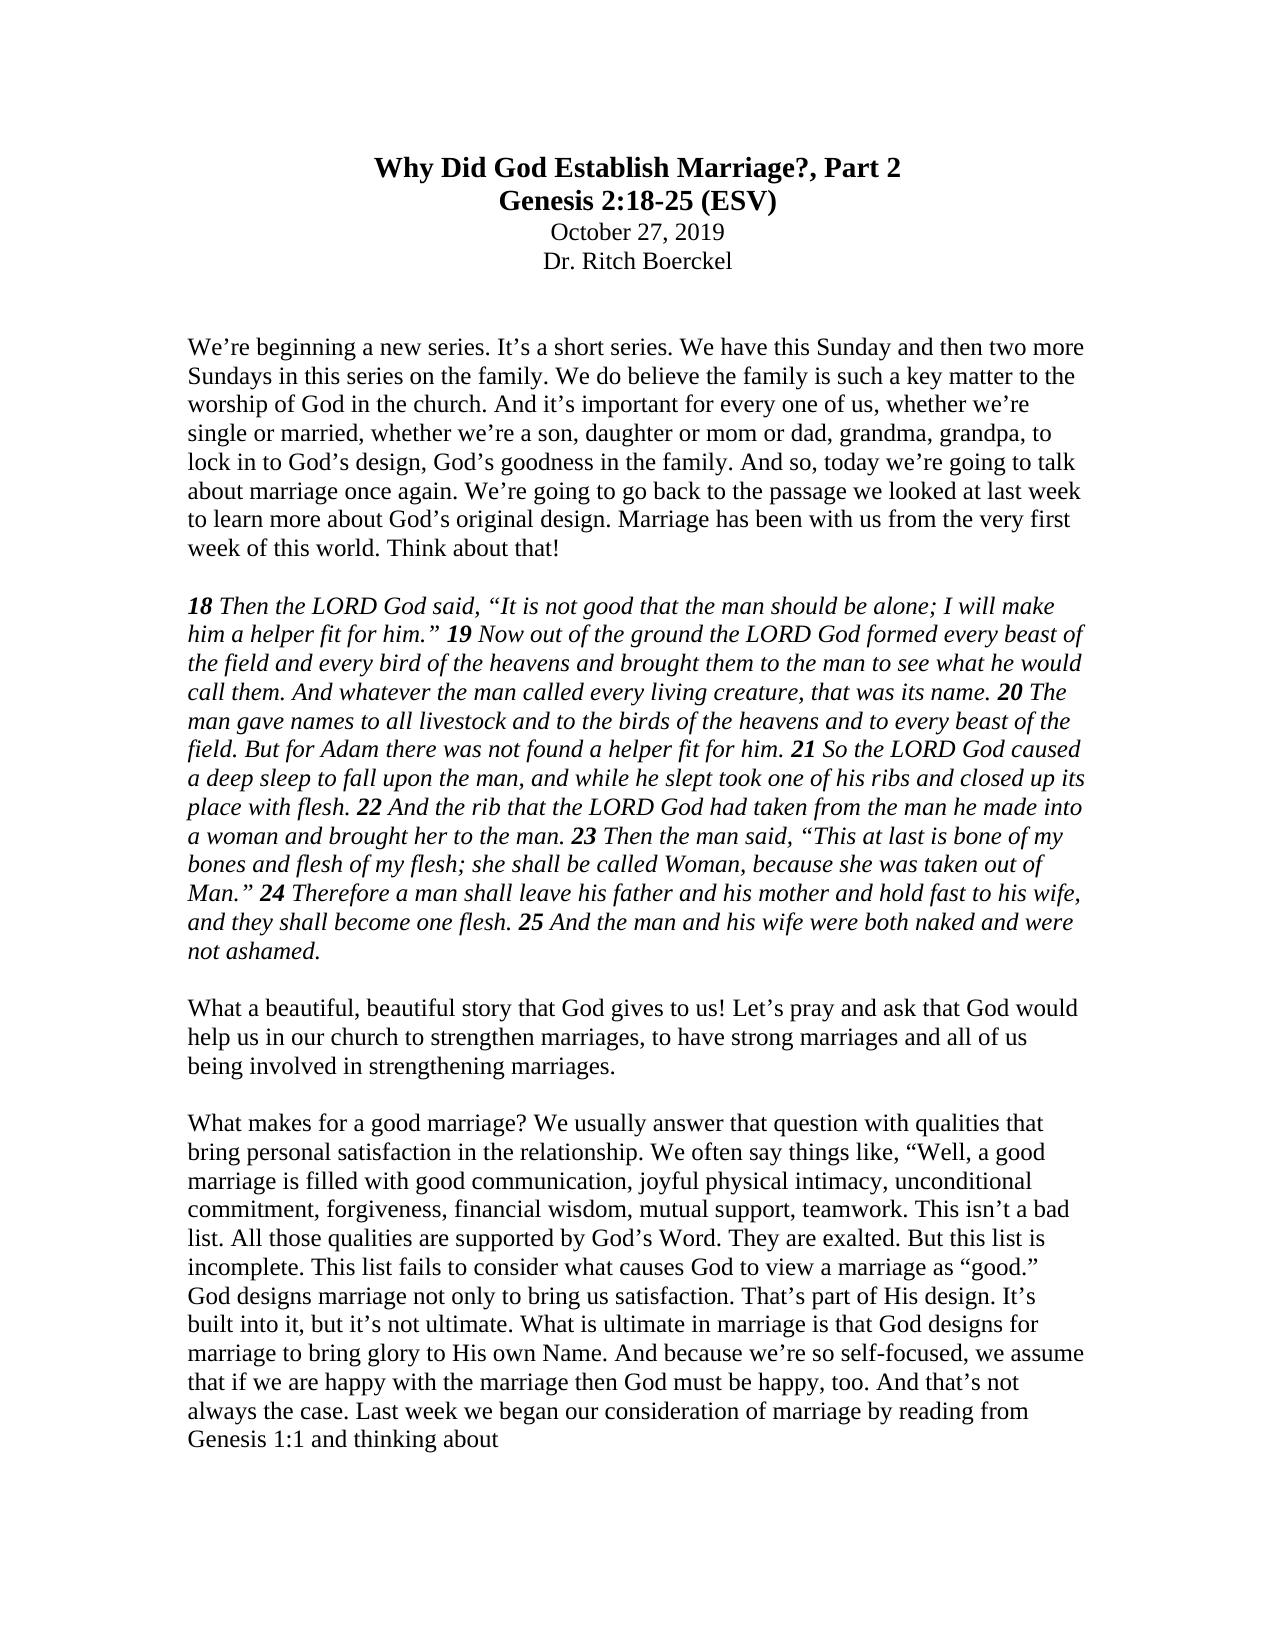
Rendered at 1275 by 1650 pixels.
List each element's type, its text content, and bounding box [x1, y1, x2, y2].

text What makes for a good marriage? We usually answer that question with qualities that bring personal satisfaction in the relationship. We often say things like, “Well, a good marriage is filled with good communication, joyful physical intimacy, unconditional commitment, forgiveness, financial wisdom, mutual support, teamwork. This isn’t a bad list. All those qualities are supported by God’s Word. They are exalted. But this list is incomplete. This list fails to consider what causes God to view a marriage as “good.” God designs marriage not only to bring us satisfaction. That’s part of His design. It’s built into it, but it’s not ultimate. What is ultimate in marriage is that God designs for marriage to bring glory to His own Name. And because we’re so self-focused, we assume that if we are happy with the marriage then God must be happy, too. And that’s not always the case. Last week we began our consideration of marriage by reading from Genesis 1:1 and thinking about [187, 1108, 1087, 1453]
text Why Did God Establish Marriage?, Part 2 [187, 150, 1087, 183]
text Genesis 2:18-25 (ESV) [187, 183, 1087, 217]
text What a beautiful, beautiful story that God gives to us! Let’s pray and ask that God would help us in our church to strengthen marriages, to have strong marriages and all of us being involved in strengthening marriages. [187, 993, 1087, 1079]
text October 27, 2019 [187, 217, 1087, 246]
text We’re beginning a new series. It’s a short series. We have this Sunday and then two more Sundays in this series on the family. We do believe the family is such a key matter to the worship of God in the church. And it’s important for every one of us, whether we’re single or married, whether we’re a son, daughter or mom or dad, grandma, grandpa, to lock in to God’s design, God’s goodness in the family. And so, today we’re going to talk about marriage once again. We’re going to go back to the passage we looked at last week to learn more about God’s original design. Marriage has been with us from the very first week of this world. Think about that! [187, 332, 1087, 562]
text 18 Then the LORD God said, “It is not good that the man should be alone; I will make him a helper fit for him.” 19 Now out of the ground the LORD God formed every beast of the field and every bird of the heavens and brought them to the man to see what he would call them. And whatever the man called every living creature, that was its name. 20 The man gave names to all livestock and to the birds of the heavens and to every beast of the field. But for Adam there was not found a helper fit for him. 21 So the LORD God caused a deep sleep to fall upon the man, and while he slept took one of his ribs and closed up its place with flesh. 22 And the rib that the LORD God had taken from the man he made into a woman and brought her to the man. 23 Then the man said, “This at last is bone of my bones and flesh of my flesh; she shall be called Woman, because she was taken out of ” 24 Therefore a man shall leave his father and his mother and hold fast to his wife, and they shall become one flesh. 25 And the man and his wife were both naked and were not ashamed. [187, 591, 1087, 964]
text Dr. Ritch Boerckel [187, 246, 1087, 274]
